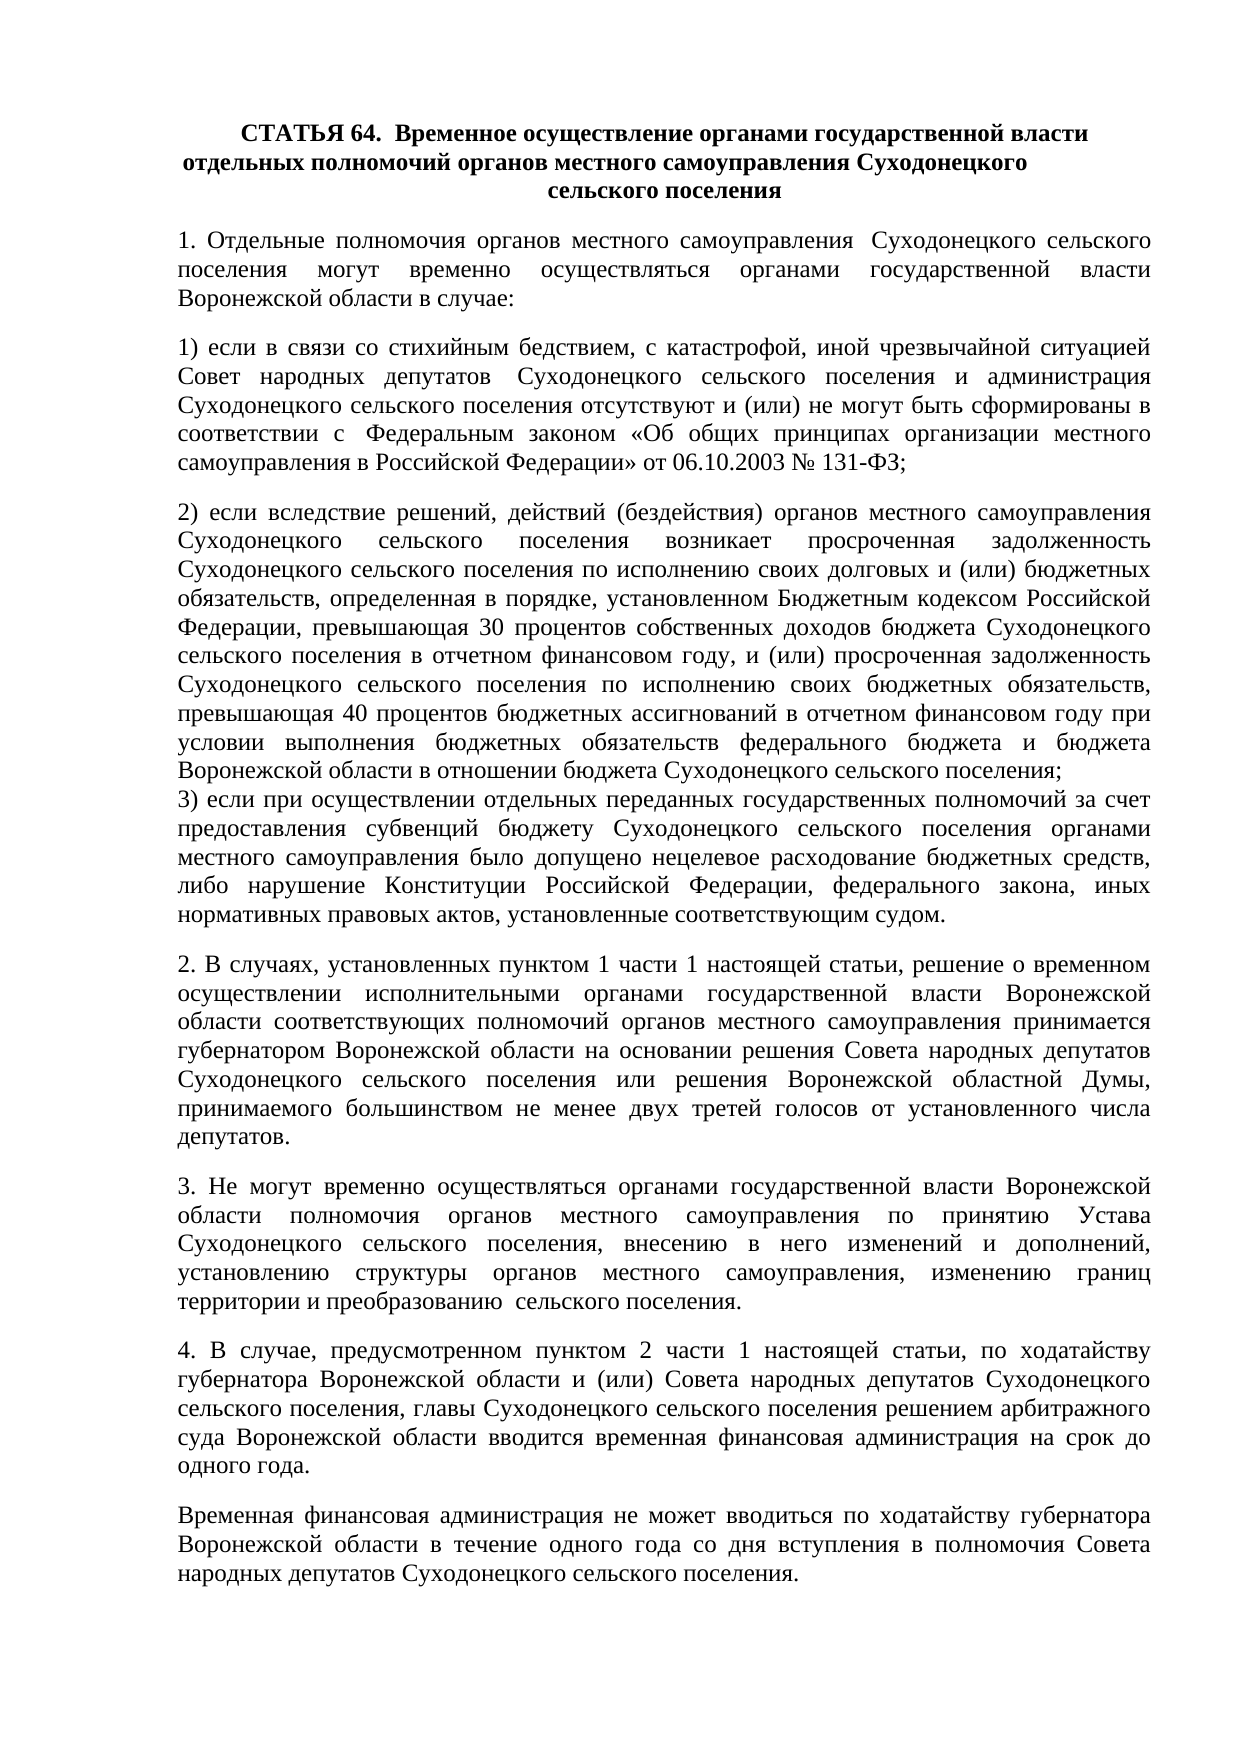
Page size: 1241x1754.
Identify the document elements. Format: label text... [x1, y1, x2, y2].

text 2. В случаях, установленных пунктом 1 части 1 настоящей статьи, решение о временном осуществлении исполнительными органами государственной власти Воронежской области соответствующих полномочий органов местного самоуправления принимается губернатором Воронежской области на основании решения Совета народных депутатов Суходонецкого сельского поселения или решения Воронежской областной Думы, принимаемого большинством не менее двух третей голосов от установленного числа депутатов. [177, 949, 1152, 1150]
text 3) если при осуществлении отдельных переданных государственных полномочий за счет предоставления субвенций бюджету Суходонецкого сельского поселения органами местного самоуправления было допущено нецелевое расходование бюджетных средств, либо нарушение Конституции Российской Федерации, федерального закона, иных нормативных правовых актов, установленные соответствующим судом. [177, 784, 1152, 928]
text 2) если вследствие решений, действий (бездействия) органов местного самоуправления Суходонецкого сельского поселения возникает просроченная задолженность Суходонецкого сельского поселения по исполнению своих долговых и (или) бюджетных обязательств, определенная в порядке, установленном Бюджетным кодексом Российской Федерации, превышающая 30 процентов собственных доходов бюджета Суходонецкого сельского поселения в отчетном финансовом году, и (или) просроченная задолженность Суходонецкого сельского поселения по исполнению своих бюджетных обязательств, превышающая 40 процентов бюджетных ассигнований в отчетном финансовом году при условии выполнения бюджетных обязательств федерального бюджета и бюджета Воронежской области в отношении бюджета Суходонецкого сельского поселения; [177, 497, 1152, 784]
text 4. В случае, предусмотренном пунктом 2 части 1 настоящей статьи, по ходатайству губернатора Воронежской области и (или) Совета народных депутатов Суходонецкого сельского поселения, главы Суходонецкого сельского поселения решением арбитражного суда Воронежской области вводится временная финансовая администрация на срок до одного года. [177, 1336, 1152, 1479]
text 3. Не могут временно осуществляться органами государственной власти Воронежской области полномочия органов местного самоуправления по принятию Устава Суходонецкого сельского поселения, внесению в него изменений и дополнений, установлению структуры органов местного самоуправления, изменению границ территории и преобразованию сельского поселения. [177, 1171, 1152, 1315]
text Временная финансовая администрация не может вводиться по ходатайству губернатора Воронежской области в течение одного года со дня вступления в полномочия Совета народных депутатов Суходонецкого сельского поселения. [177, 1500, 1152, 1586]
text СТАТЬЯ 64. Временное осуществление органами государственной власти отдельных полномочий органов местного самоуправления Суходонецкого сельского поселения [177, 118, 1152, 204]
text 1) если в связи со стихийным бедствием, с катастрофой, иной чрезвычайной ситуацией Совет народных депутатов Суходонецкого сельского поселения и администрация Суходонецкого сельского поселения отсутствуют и (или) не могут быть сформированы в соответствии с Федеральным законом «Об общих принципах организации местного самоуправления в Российской Федерации» от 06.10.2003 № 131-ФЗ; [177, 332, 1152, 476]
text 1. Отдельные полномочия органов местного самоуправления Суходонецкого сельского поселения могут временно осуществляться органами государственной власти Воронежской области в случае: [177, 225, 1152, 311]
